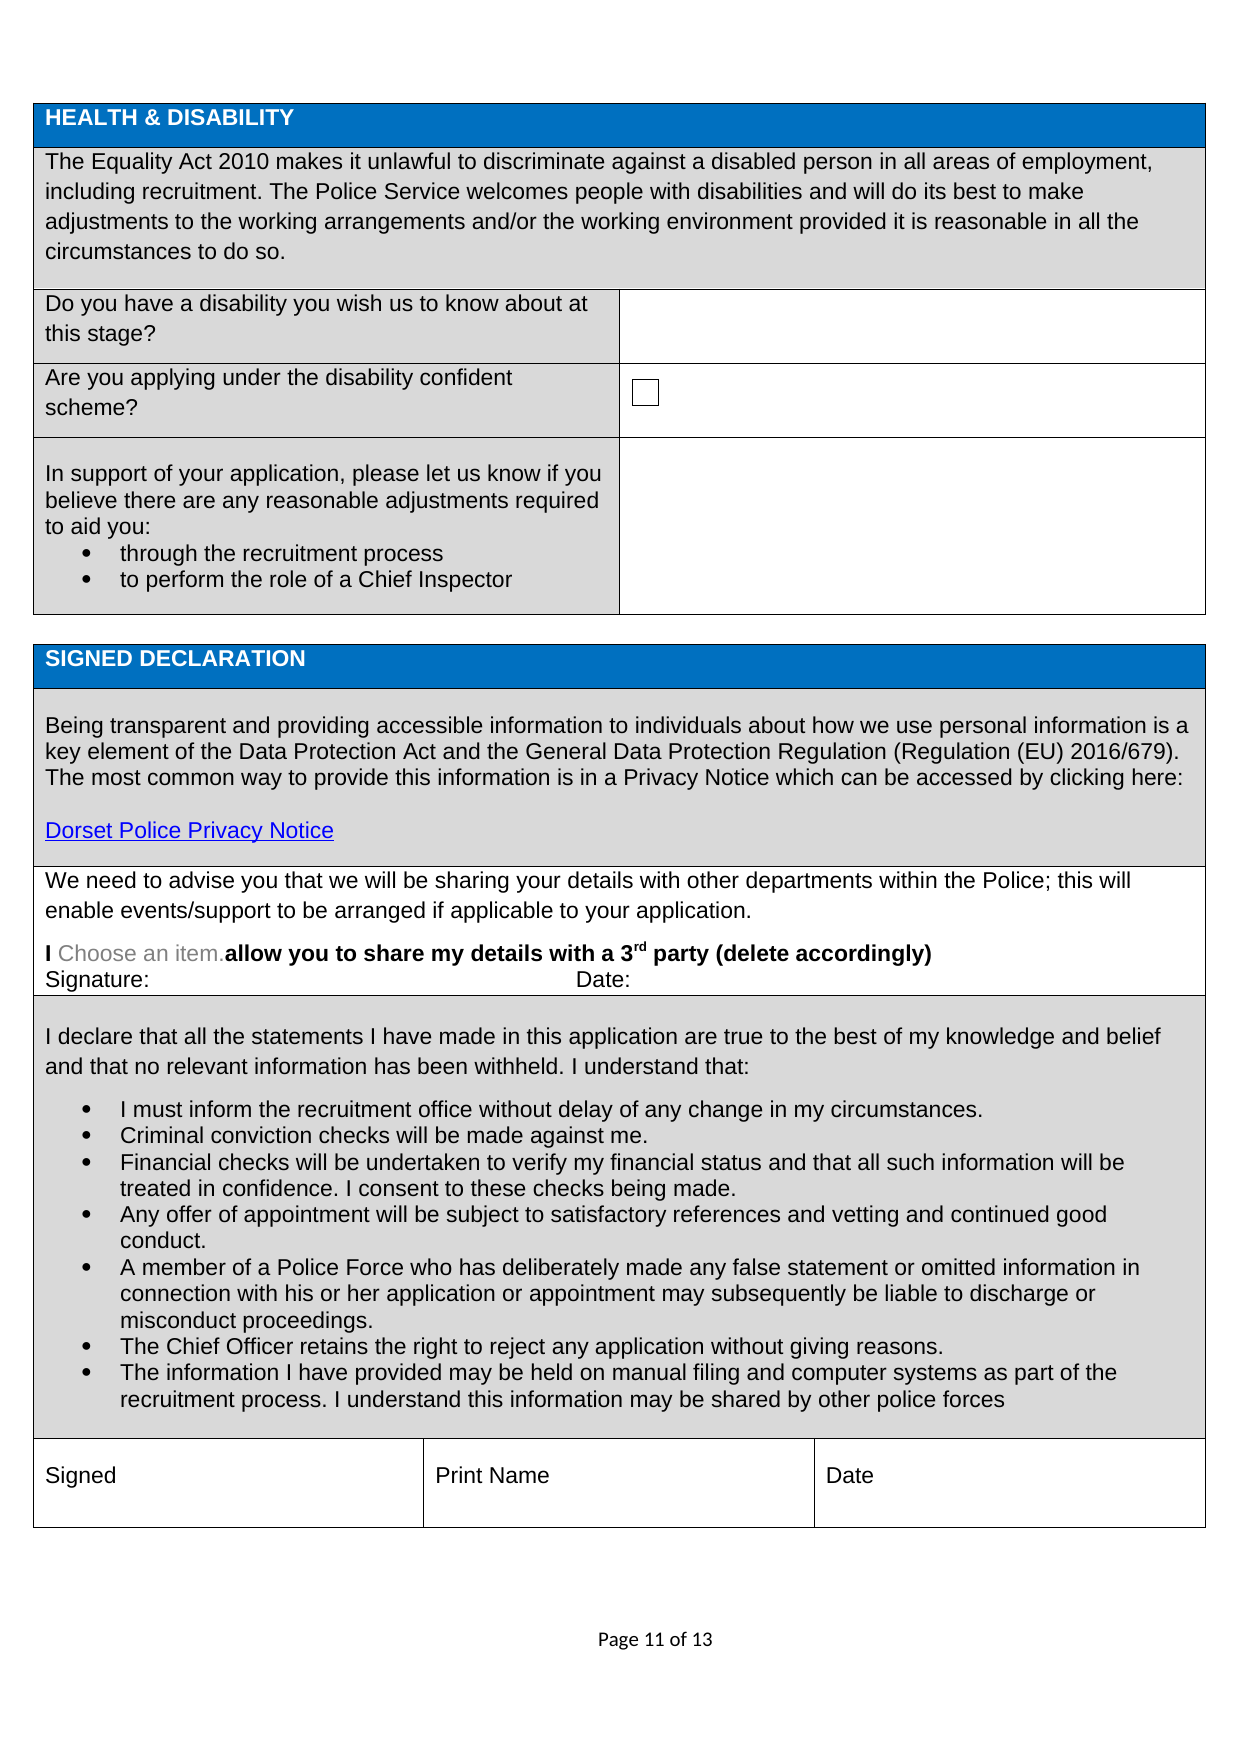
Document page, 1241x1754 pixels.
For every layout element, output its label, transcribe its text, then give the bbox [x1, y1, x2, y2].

table_cell [620, 290, 1205, 363]
table_cell Date [815, 1439, 1205, 1527]
table_cell Are you applying under the disability confident scheme? [34, 364, 619, 437]
table_cell [620, 364, 1205, 437]
table_cell [620, 438, 1205, 614]
table_cell HEALTH & DISABILITY [34, 104, 1205, 147]
table_cell In support of your application, please let us know if you believe there are any reasonable adjustments required to aid you: through the recruitment process to perform the role of a Chief Inspector [34, 438, 619, 614]
table_cell We need to advise you that we will be sharing your details with other departments within the Police; this will enable events/support to be arranged if applicable to your application. I allow you to share my details with a 3rd party (delete accordingly) Signature: Date: [34, 867, 1205, 995]
table_cell Being transparent and providing accessible information to individuals about how we use personal information is a key element of the Data Protection Act and the General Data Protection Regulation (Regulation (EU) 2016/679). The most common way to provide this information is in a Privacy Notice which can be accessed by clicking here: Dorset Police Privacy Notice [34, 689, 1205, 866]
table_cell Do you have a disability you wish us to know about at this stage? [34, 290, 619, 363]
table_cell I declare that all the statements I have made in this application are true to the best of my knowledge and belief and that no relevant information has been withheld. I understand that: I must inform the recruitment office without delay of any change in my circumstances. Criminal conviction checks will be made against me. Financial checks will be undertaken to verify my financial status and that all such information will be treated in confidence. I consent to these checks being made. Any offer of appointment will be subject to satisfactory references and vetting and continued good conduct. A member of a Police Force who has deliberately made any false statement or omitted information in connection with his or her application or appointment may subsequently be liable to discharge or misconduct proceedings. The Chief Officer retains the right to reject any application without giving reasons. The information I have provided may be held on manual filing and computer systems as part of the recruitment process. I understand this information may be shared by other police forces [34, 996, 1205, 1438]
table_cell Signed [34, 1439, 423, 1527]
table_header SIGNED DECLARATION [34, 645, 1205, 688]
table_cell The Equality Act 2010 makes it unlawful to discriminate against a disabled person in all areas of employment, including recruitment. The Police Service welcomes people with disabilities and will do its best to make adjustments to the working arrangements and/or the working environment provided it is reasonable in all the circumstances to do so. [34, 148, 1205, 288]
table_cell Print Name [424, 1439, 814, 1527]
